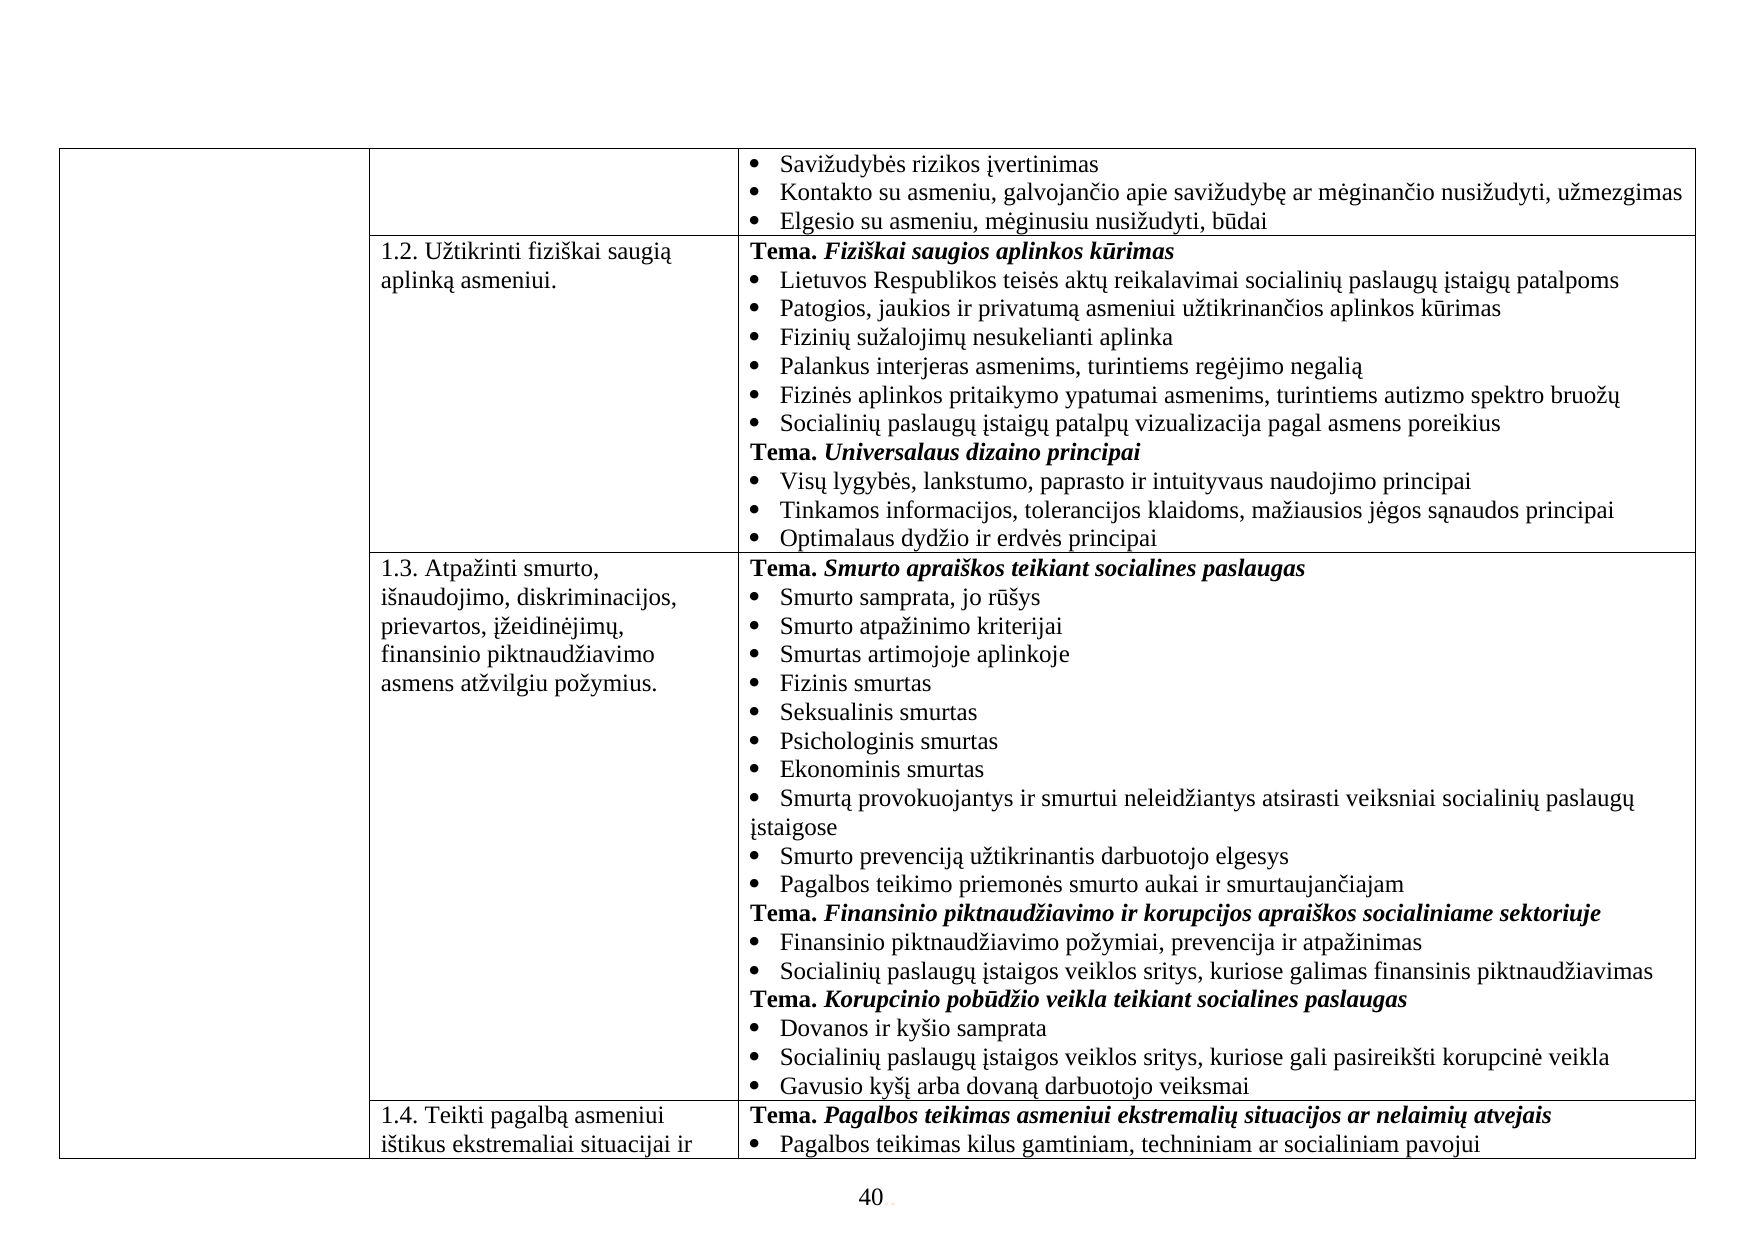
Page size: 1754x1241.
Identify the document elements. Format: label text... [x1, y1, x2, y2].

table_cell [370, 149, 738, 235]
table_cell 1.2. Užtikrinti fiziškai saugią aplinką asmeniui. [370, 236, 738, 552]
table_cell 1.3. Atpažinti smurto, išnaudojimo, diskriminacijos, prievartos, įžeidinėjimų, finansinio piktnaudžiavimo asmens atžvilgiu požymius. [370, 553, 738, 1099]
table_cell Tema. Smurto apraiškos teikiant socialines paslaugas Smurto samprata, jo rūšys Smurto atpažinimo kriterijai Smurtas artimojoje aplinkoje Fizinis smurtas Seksualinis smurtas Psichologinis smurtas Ekonominis smurtas Smurtą provokuojantys ir smurtui neleidžiantys atsirasti veiksniai socialinių paslaugų įstaigose Smurto prevenciją užtikrinantis darbuotojo elgesys Pagalbos teikimo priemonės smurto aukai ir smurtaujančiajam Tema. Finansinio piktnaudžiavimo ir korupcijos apraiškos socialiniame sektoriuje Finansinio piktnaudžiavimo požymiai, prevencija ir atpažinimas Socialinių paslaugų įstaigos veiklos sritys, kuriose galimas finansinis piktnaudžiavimas Tema. Korupcinio pobūdžio veikla teikiant socialines paslaugas Dovanos ir kyšio samprata Socialinių paslaugų įstaigos veiklos sritys, kuriose gali pasireikšti korupcinė veikla Gavusio kyšį arba dovaną darbuotojo veiksmai [739, 553, 1695, 1099]
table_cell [739, 1101, 1695, 1158]
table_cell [60, 149, 369, 1158]
table_cell Tema. Fiziškai saugios aplinkos kūrimas Lietuvos Respublikos teisės aktų reikalavimai socialinių paslaugų įstaigų patalpoms Patogios, jaukios ir privatumą asmeniui užtikrinančios aplinkos kūrimas Fizinių sužalojimų nesukelianti aplinka Palankus interjeras asmenims, turintiems regėjimo negalią Fizinės aplinkos pritaikymo ypatumai asmenims, turintiems autizmo spektro bruožų Socialinių paslaugų įstaigų patalpų vizualizacija pagal asmens poreikius Tema. Universalaus dizaino principai Visų lygybės, lankstumo, paprasto ir intuityvaus naudojimo principai Tinkamos informacijos, tolerancijos klaidoms, mažiausios jėgos sąnaudos principai Optimalaus dydžio ir erdvės principai [739, 236, 1695, 552]
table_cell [739, 149, 1695, 235]
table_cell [370, 1101, 738, 1158]
